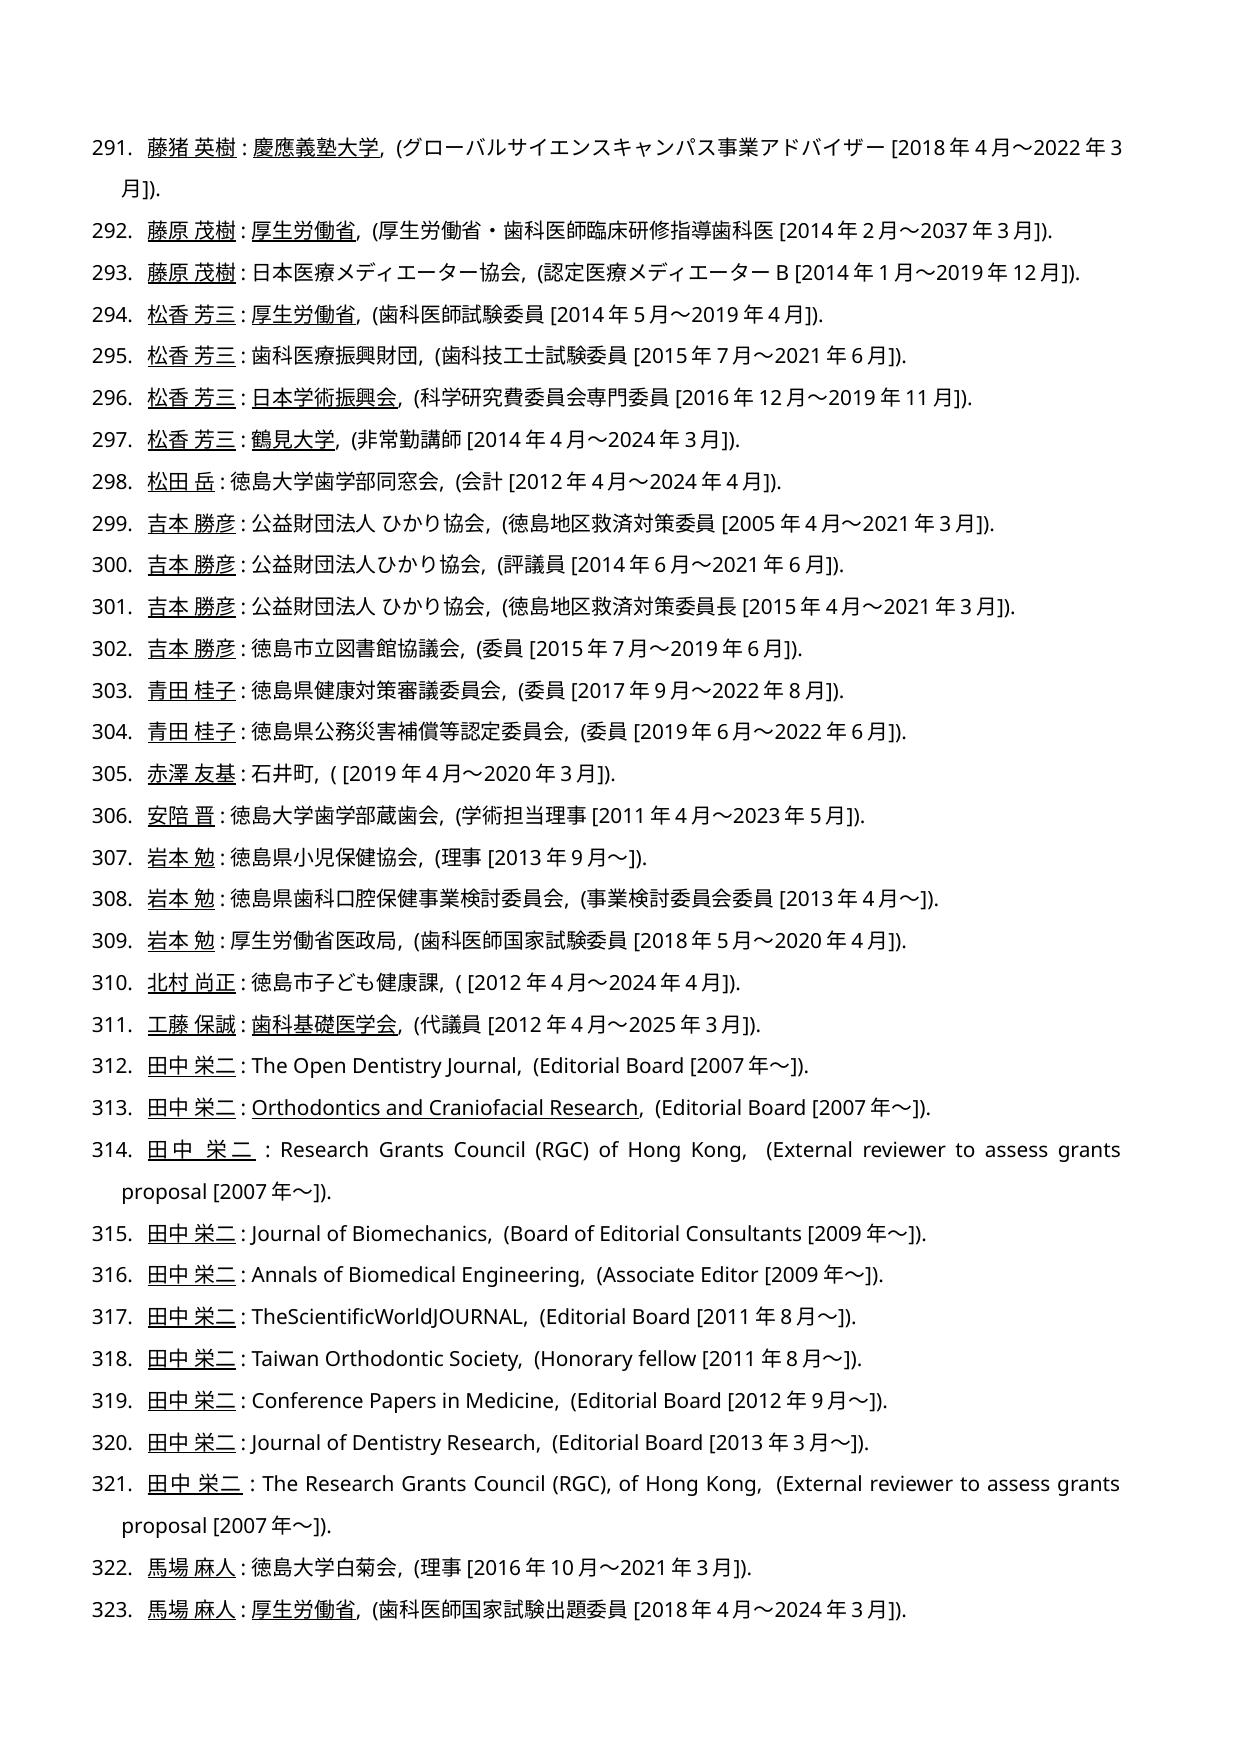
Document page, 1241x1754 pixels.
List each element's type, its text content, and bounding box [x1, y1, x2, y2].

list 吉本 勝彦 : 公益財団法人ひかり協会, (評議員 [2014年6月〜2021年6月]). [92, 543, 1122, 584]
list 岩本 勉 : 徳島県小児保健協会, (理事 [2013年9月〜]). [92, 835, 1122, 877]
list 青田 桂子 : 徳島県公務災害補償等認定委員会, (委員 [2019年6月〜2022年6月]). [92, 710, 1122, 752]
list 青田 桂子 : 徳島県健康対策審議委員会, (委員 [2017年9月〜2022年8月]). [92, 668, 1122, 710]
list 馬場 麻人 : 厚生労働省, (歯科医師国家試験出題委員 [2018年4月〜2024年3月]). [92, 1587, 1122, 1629]
list 田中 栄二 : Taiwan Orthodontic Society, (Honorary fellow [2011年8月〜]). [92, 1336, 1122, 1378]
list 工藤 保誠 : 歯科基礎医学会, (代議員 [2012年4月〜2025年3月]). [92, 1002, 1122, 1044]
list 田中 栄二 : Journal of Biomechanics, (Board of Editorial Consultants [2009年〜]). [92, 1211, 1122, 1253]
list 藤原 茂樹 : 日本医療メディエーター協会, (認定医療メディエーターB [2014年1月〜2019年12月]). [92, 250, 1122, 292]
list 田中 栄二 : Journal of Dentistry Research, (Editorial Board [2013年3月〜]). [92, 1420, 1122, 1462]
list 田中 栄二 : TheScientificWorldJOURNAL, (Editorial Board [2011年8月〜]). [92, 1295, 1122, 1336]
list 藤猪 英樹 : 慶應義塾大学, (グローバルサイエンスキャンパス事業アドバイザー [2018年4月〜2022年3月]). [92, 125, 1122, 209]
list 田中 栄二 : The Research Grants Council (RGC), of Hong Kong, (External reviewer to assess grants proposal [2007年〜]). [92, 1462, 1122, 1545]
list 赤澤 友基 : 石井町, ( [2019年4月〜2020年3月]). [92, 752, 1122, 793]
list 松田 岳 : 徳島大学歯学部同窓会, (会計 [2012年4月〜2024年4月]). [92, 459, 1122, 501]
list 松香 芳三 : 鶴見大学, (非常勤講師 [2014年4月〜2024年3月]). [92, 417, 1122, 459]
list 松香 芳三 : 日本学術振興会, (科学研究費委員会専門委員 [2016年12月〜2019年11月]). [92, 376, 1122, 417]
list 田中 栄二 : Research Grants Council (RGC) of Hong Kong, (External reviewer to assess grants proposal [2007年〜]). [92, 1128, 1122, 1211]
list 安陪 晋 : 徳島大学歯学部蔵歯会, (学術担当理事 [2011年4月〜2023年5月]). [92, 793, 1122, 835]
list 田中 栄二 : Orthodontics and Craniofacial Research, (Editorial Board [2007年〜]). [92, 1086, 1122, 1128]
list 吉本 勝彦 : 徳島市立図書館協議会, (委員 [2015年7月〜2019年6月]). [92, 626, 1122, 668]
list 田中 栄二 : Annals of Biomedical Engineering, (Associate Editor [2009年〜]). [92, 1253, 1122, 1295]
list 馬場 麻人 : 徳島大学白菊会, (理事 [2016年10月〜2021年3月]). [92, 1545, 1122, 1587]
list 松香 芳三 : 厚生労働省, (歯科医師試験委員 [2014年5月〜2019年4月]). [92, 292, 1122, 334]
list 吉本 勝彦 : 公益財団法人 ひかり協会, (徳島地区救済対策委員 [2005年4月〜2021年3月]). [92, 501, 1122, 543]
list 藤原 茂樹 : 厚生労働省, (厚生労働省・歯科医師臨床研修指導歯科医 [2014年2月〜2037年3月]). [92, 209, 1122, 250]
list 松香 芳三 : 歯科医療振興財団, (歯科技工士試験委員 [2015年7月〜2021年6月]). [92, 334, 1122, 376]
list 岩本 勉 : 厚生労働省医政局, (歯科医師国家試験委員 [2018年5月〜2020年4月]). [92, 919, 1122, 961]
list 北村 尚正 : 徳島市子ども健康課, ( [2012年4月〜2024年4月]). [92, 961, 1122, 1002]
list 吉本 勝彦 : 公益財団法人 ひかり協会, (徳島地区救済対策委員長 [2015年4月〜2021年3月]). [92, 584, 1122, 626]
list 田中 栄二 : Conference Papers in Medicine, (Editorial Board [2012年9月〜]). [92, 1378, 1122, 1420]
list 岩本 勉 : 徳島県歯科口腔保健事業検討委員会, (事業検討委員会委員 [2013年4月〜]). [92, 877, 1122, 919]
list 田中 栄二 : The Open Dentistry Journal, (Editorial Board [2007年〜]). [92, 1044, 1122, 1086]
